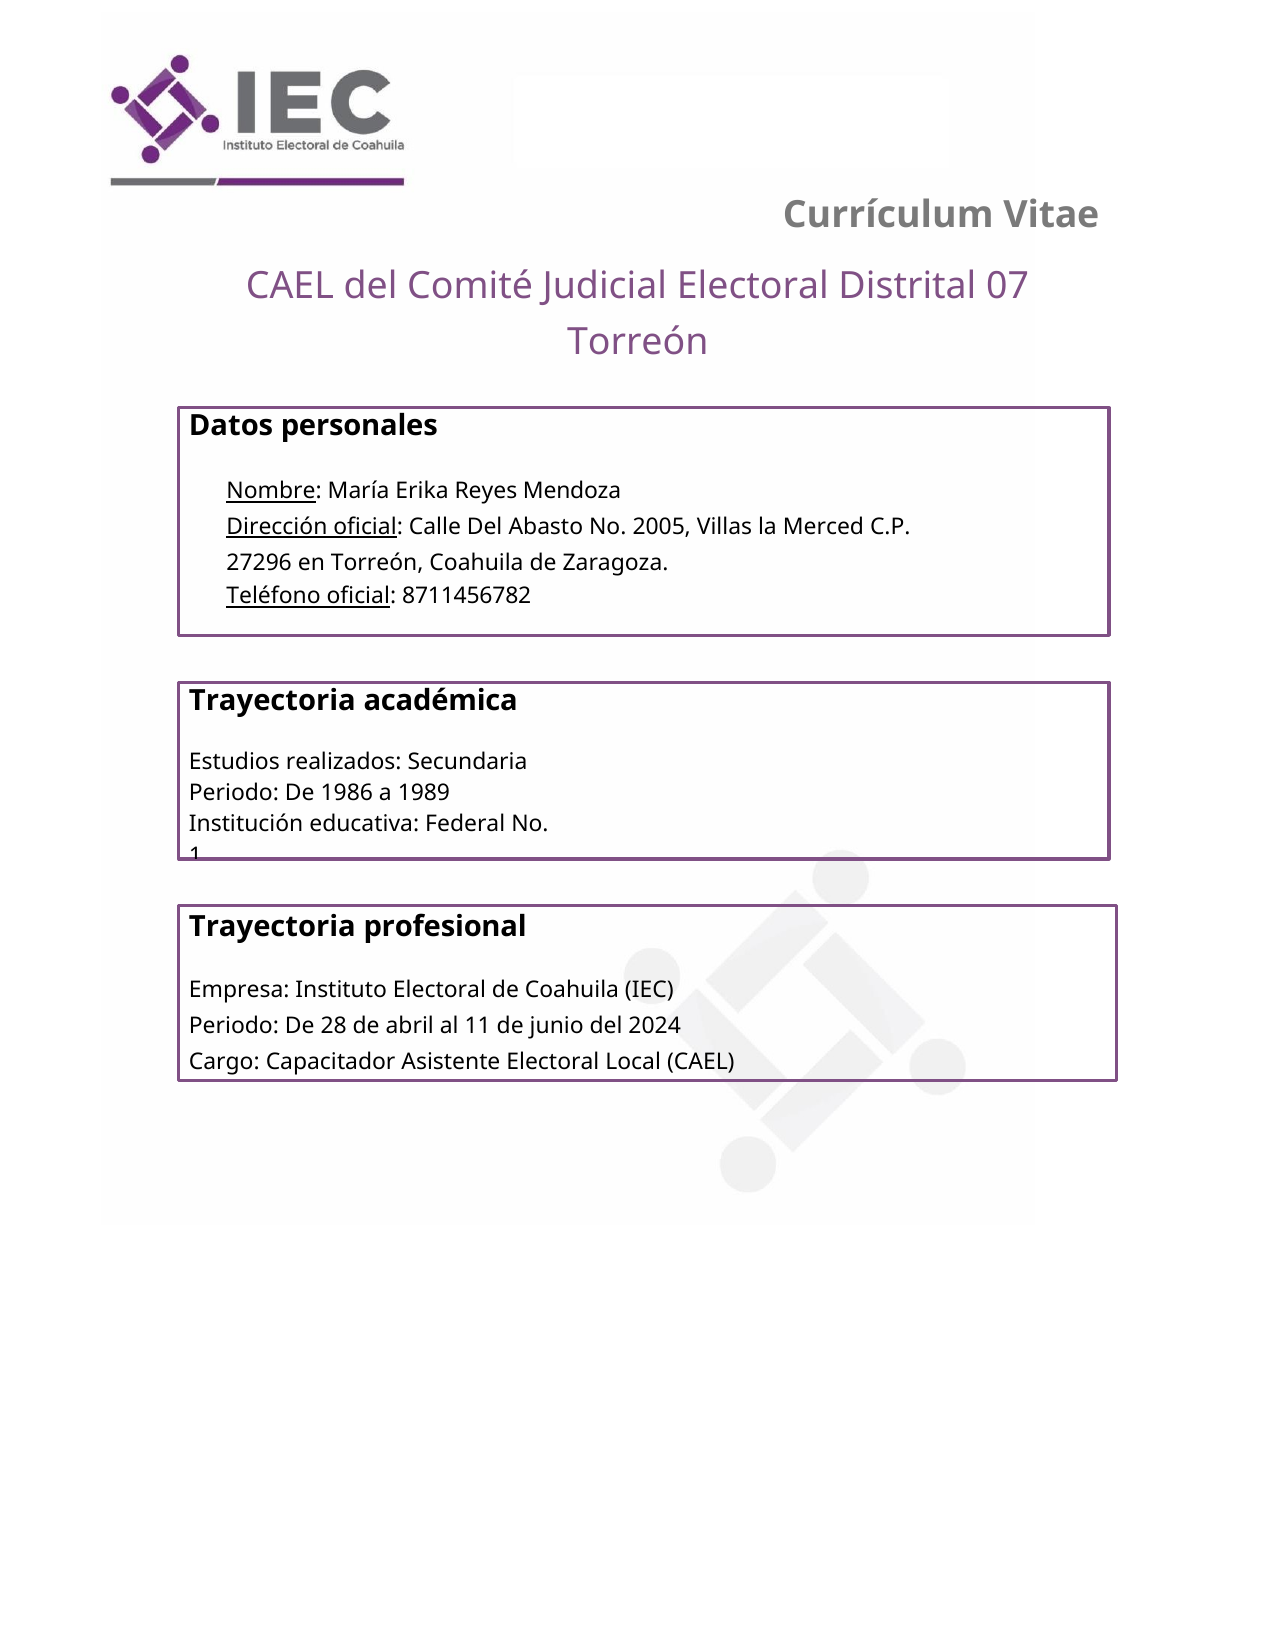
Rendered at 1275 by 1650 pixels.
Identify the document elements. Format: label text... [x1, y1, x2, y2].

picture [180, 907, 1035, 1079]
title Currículum Vitae [783, 187, 1125, 238]
picture [180, 684, 1035, 857]
text CAEL del Comité Judicial Electoral Distrital 07 Torreón [240, 259, 1035, 365]
picture [101, 12, 1035, 1225]
picture [180, 409, 1035, 634]
